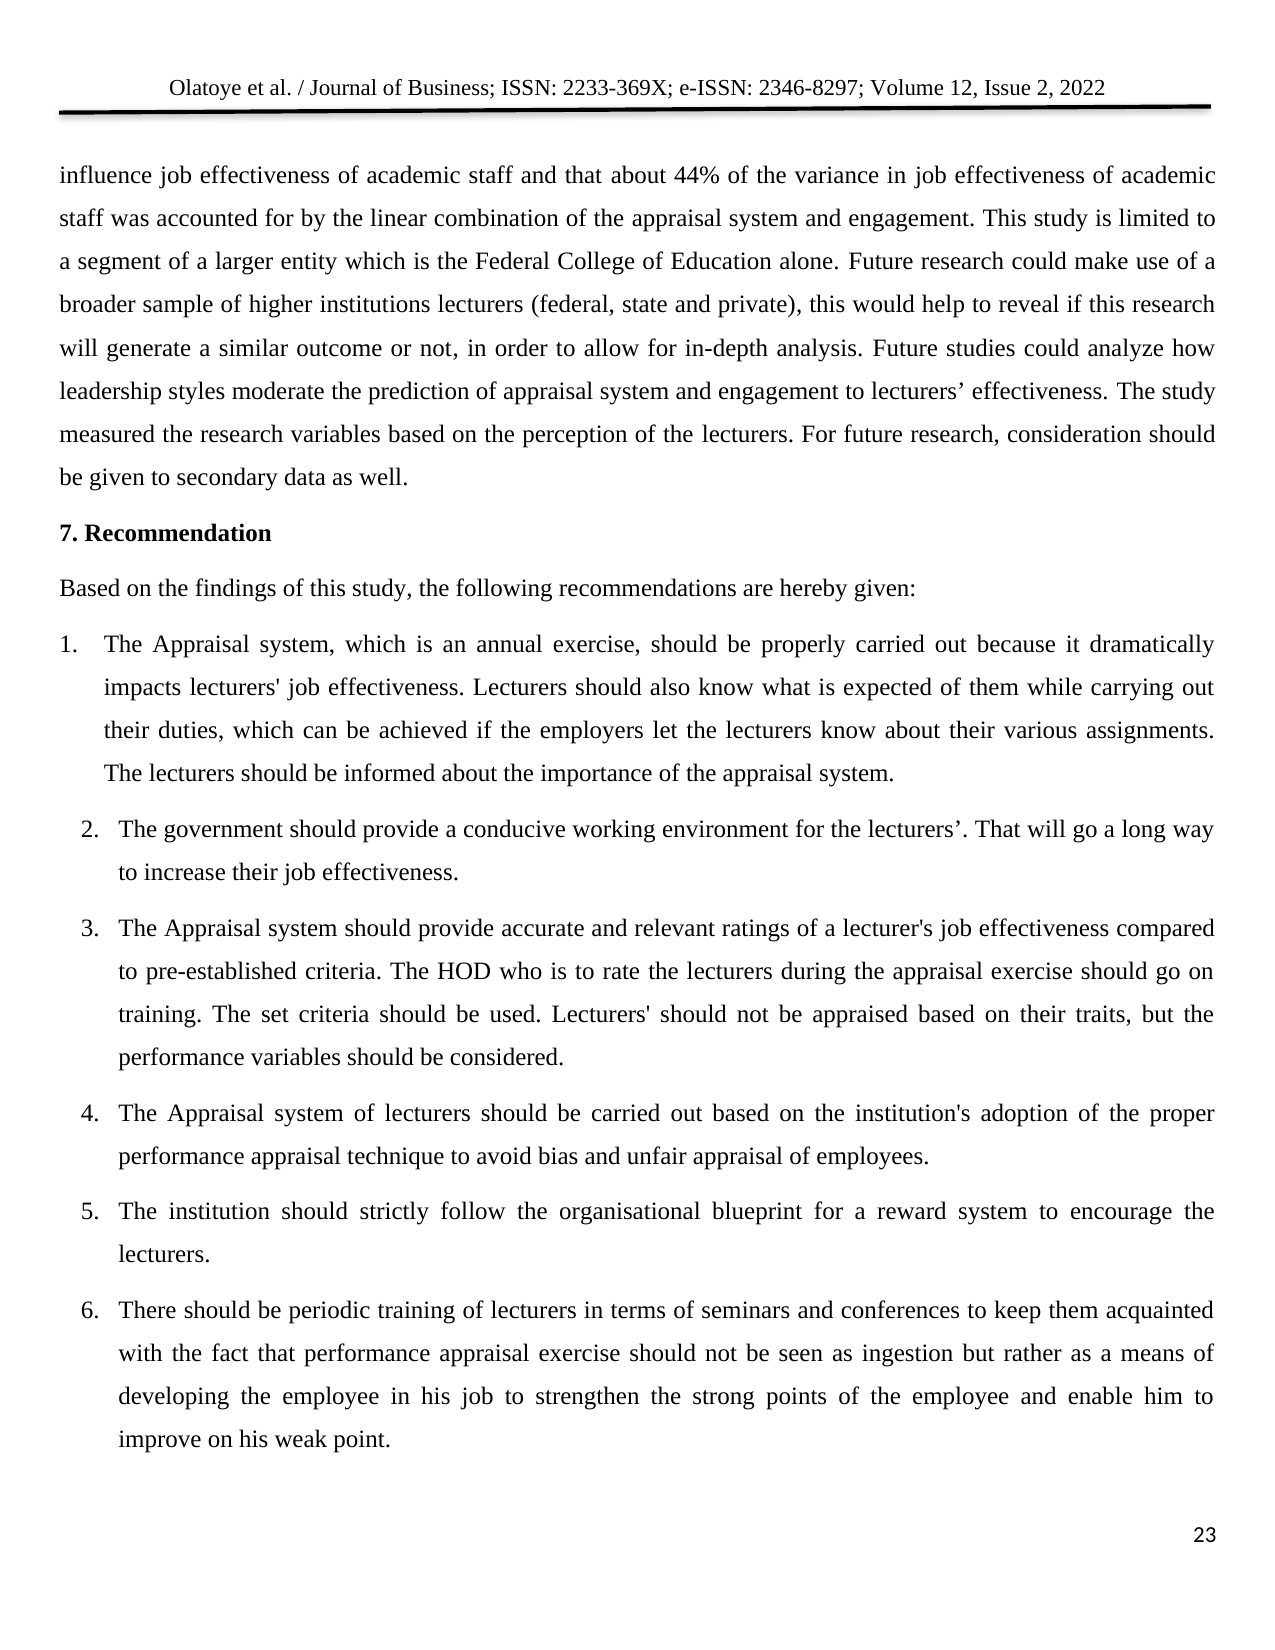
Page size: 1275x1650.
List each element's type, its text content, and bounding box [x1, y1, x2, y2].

text Based on the findings of this study, the following recommendations are hereby given: [59, 573, 1216, 602]
list The Appraisal system, which is an annual exercise, should be properly carried out because it dramatically impacts lecturers' job effectiveness. Lecturers should also know what is expected of them while carrying out their duties, which can be achieved if the employers let the lecturers know about their various assignments. The lecturers should be informed about the importance of the appraisal system. [59, 629, 1216, 787]
list The Appraisal system should provide accurate and relevant ratings of a lecturer's job effectiveness compared to pre-established criteria. The HOD who is to rate the lecturers during the appraisal exercise should go on training. The set criteria should be used. Lecturers' should not be appraised based on their traits, but the performance variables should be considered. [81, 913, 1216, 1071]
list The institution should strictly follow the organisational blueprint for a reward system to encourage the lecturers. [81, 1196, 1216, 1268]
text influence job effectiveness of academic staff and that about 44% of the variance in job effectiveness of academic staff was accounted for by the linear combination of the appraisal system and engagement. This study is limited to a segment of a larger entity which is the Federal College of Education alone. Future research could make use of a broader sample of higher institutions lecturers (federal, state and private), this would help to reveal if this research will generate a similar outcome or not, in order to allow for in-depth analysis. Future studies could analyze how leadership styles moderate the prediction of appraisal system and engagement to lecturers’ effectiveness. The study measured the research variables based on the perception of the lecturers. For future research, consideration should be given to secondary data as well. [59, 160, 1216, 491]
list The Appraisal system of lecturers should be carried out based on the institution's adoption of the proper performance appraisal technique to avoid bias and unfair appraisal of employees. [81, 1098, 1216, 1169]
list The government should provide a conducive working environment for the lecturers’. That will go a long way to increase their job effectiveness. [81, 814, 1216, 886]
text 7. Recommendation [59, 518, 1216, 546]
list There should be periodic training of lecturers in terms of seminars and conferences to keep them acquainted with the fact that performance appraisal exercise should not be seen as ingestion but rather as a means of developing the employee in his job to strengthen the strong points of the employee and enable him to improve on his weak point. [81, 1295, 1216, 1453]
